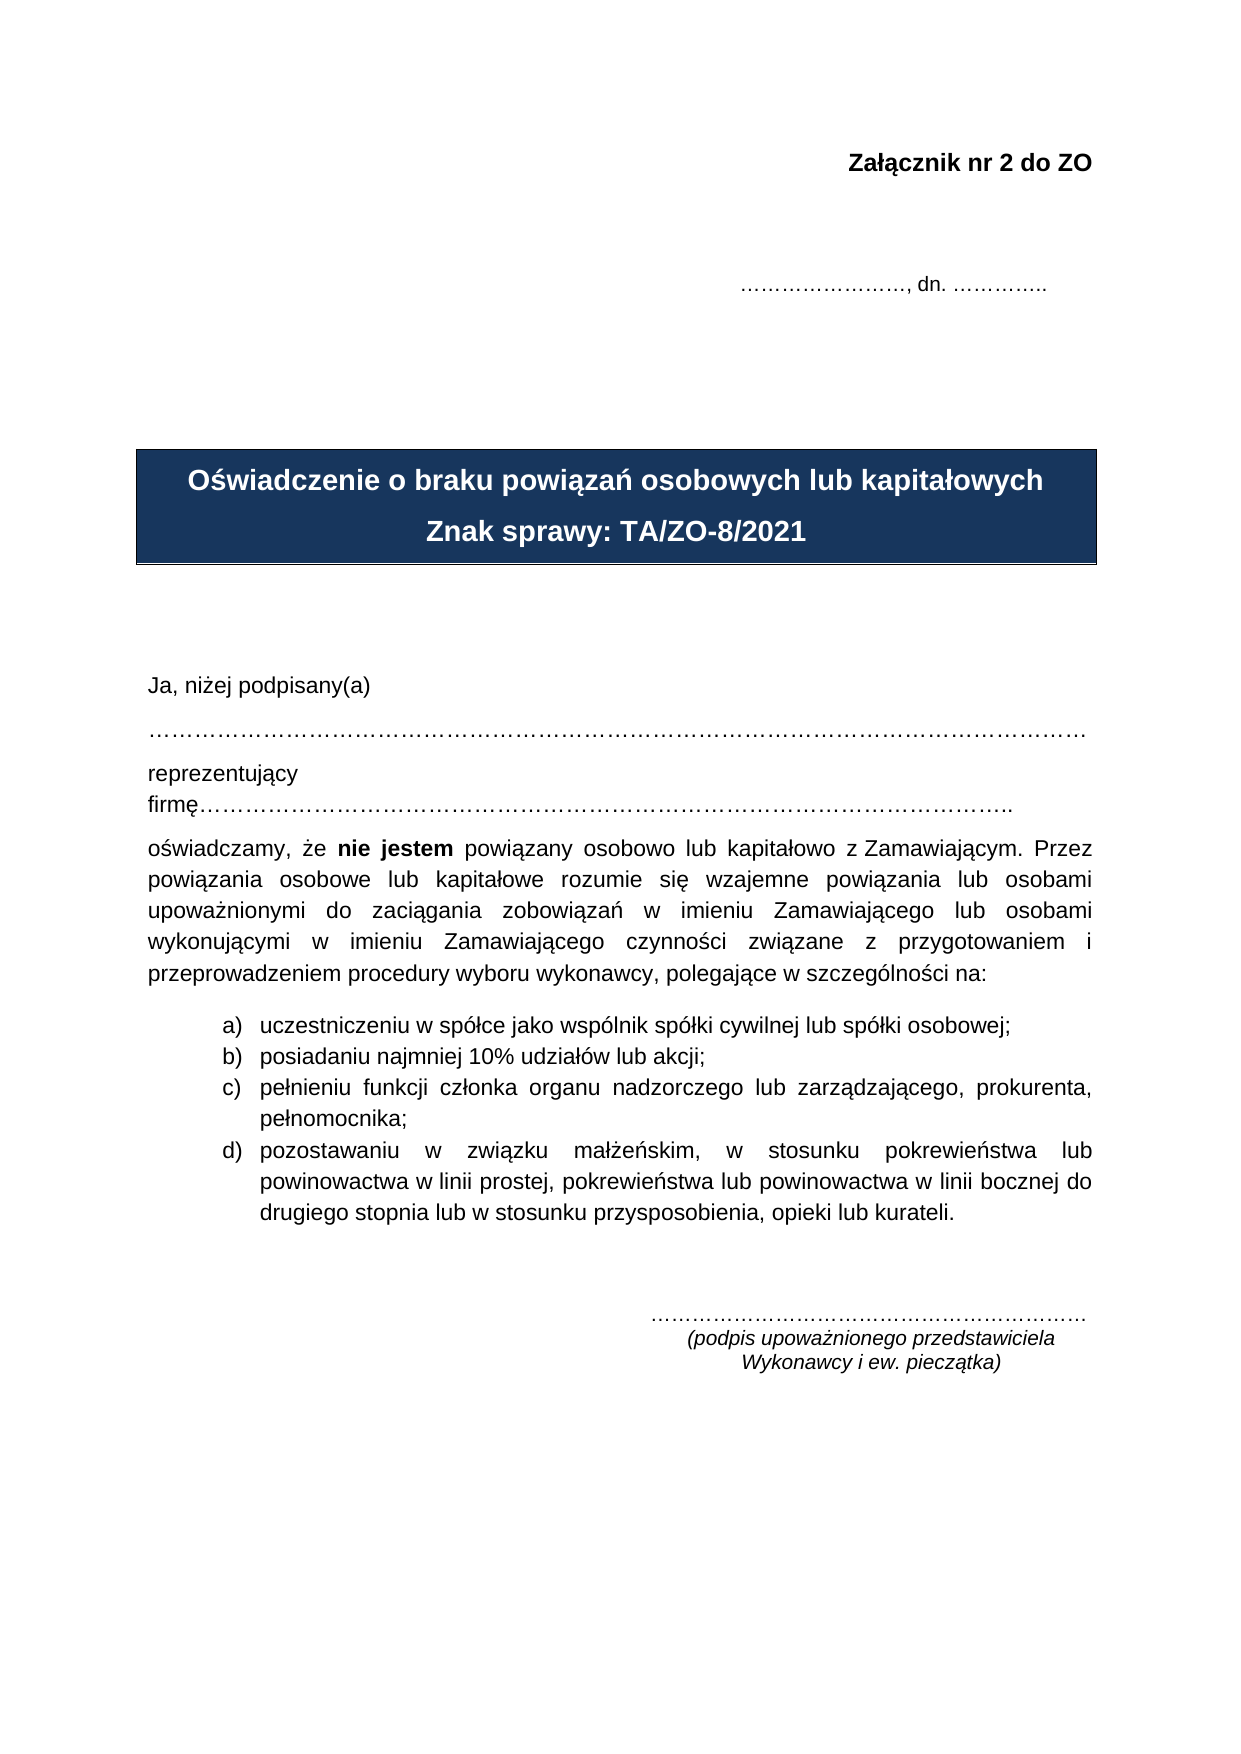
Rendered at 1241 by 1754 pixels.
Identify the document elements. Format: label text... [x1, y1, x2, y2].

text Załącznik nr 2 do ZO [148, 148, 1093, 176]
text (podpis upoważnionego przedstawiciela Wykonawcy i ew. pieczątka) [650, 1326, 1093, 1374]
text ……………………………………………………… [650, 1302, 1093, 1326]
text reprezentujący firmę…………………………………………………………………………………………….. [148, 756, 1093, 818]
text …………………………………………………………………………………………………………… [148, 712, 1093, 743]
table_header Oświadczenie o braku powiązań osobowych lub kapitałowych Znak sprawy: TA/ZO-8/2021 [137, 450, 1096, 563]
list uczestniczeniu w spółce jako wspólnik spółki cywilnej lub spółki osobowej; [222, 1008, 1093, 1039]
text oświadczamy, że nie jestem powiązany osobowo lub kapitałowo z Zamawiającym. Przez powiązania osobowe lub kapitałowe rozumie się wzajemne powiązania lub osobami upoważnionymi do zaciągania zobowiązań w imieniu Zamawiającego lub osobami wykonującymi w imieniu Zamawiającego czynności związane z przygotowaniem i przeprowadzeniem procedury wyboru wykonawcy, polegające w szczególności na: [148, 831, 1093, 987]
text Ja, niżej podpisany(a) [148, 668, 1093, 700]
text ……………………, dn. ………….. [590, 272, 1122, 296]
list pełnieniu funkcji członka organu nadzorczego lub zarządzającego, prokurenta, pełnomocnika; [222, 1071, 1093, 1133]
list posiadaniu najmniej 10% udziałów lub akcji; [222, 1039, 1093, 1071]
list pozostawaniu w związku małżeńskim, w stosunku pokrewieństwa lub powinowactwa w linii prostej, pokrewieństwa lub powinowactwa w linii bocznej do drugiego stopnia lub w stosunku przysposobienia, opieki lub kurateli. [222, 1133, 1093, 1227]
